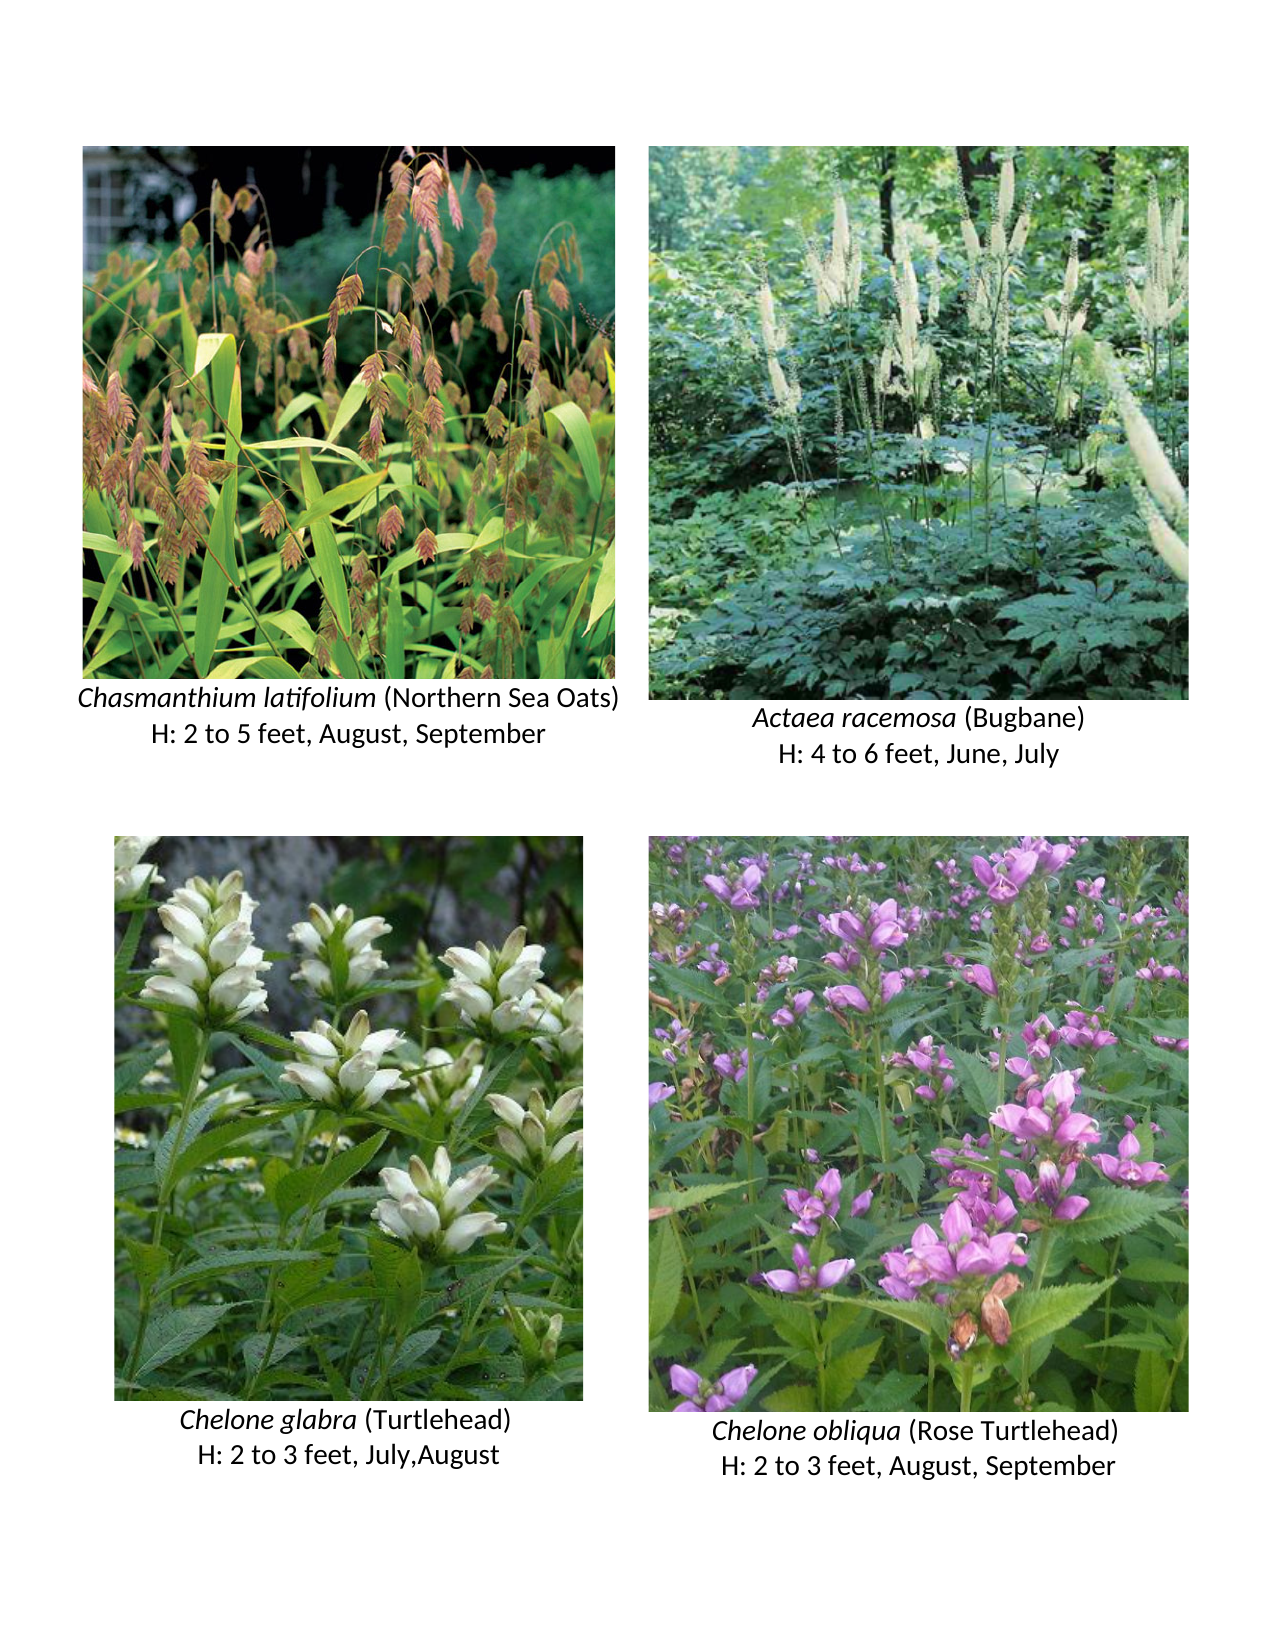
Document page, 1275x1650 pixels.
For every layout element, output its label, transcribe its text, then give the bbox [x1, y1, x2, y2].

picture [648, 146, 1189, 700]
table_cell Chelone obliqua (Rose Turtlehead) H: 2 to 3 feet, August, September [634, 801, 1204, 1527]
picture [82, 146, 616, 679]
table_header Chasmanthium latifolium (Northern Sea Oats) H: 2 to 5 feet, August, September [64, 75, 634, 801]
picture [114, 836, 584, 1401]
picture [648, 836, 1189, 1412]
table_header Actaea racemosa (Bugbane) H: 4 to 6 feet, June, July [634, 75, 1204, 801]
table_cell Chelone glabra (Turtlehead) H: 2 to 3 feet, July,August [64, 801, 634, 1527]
